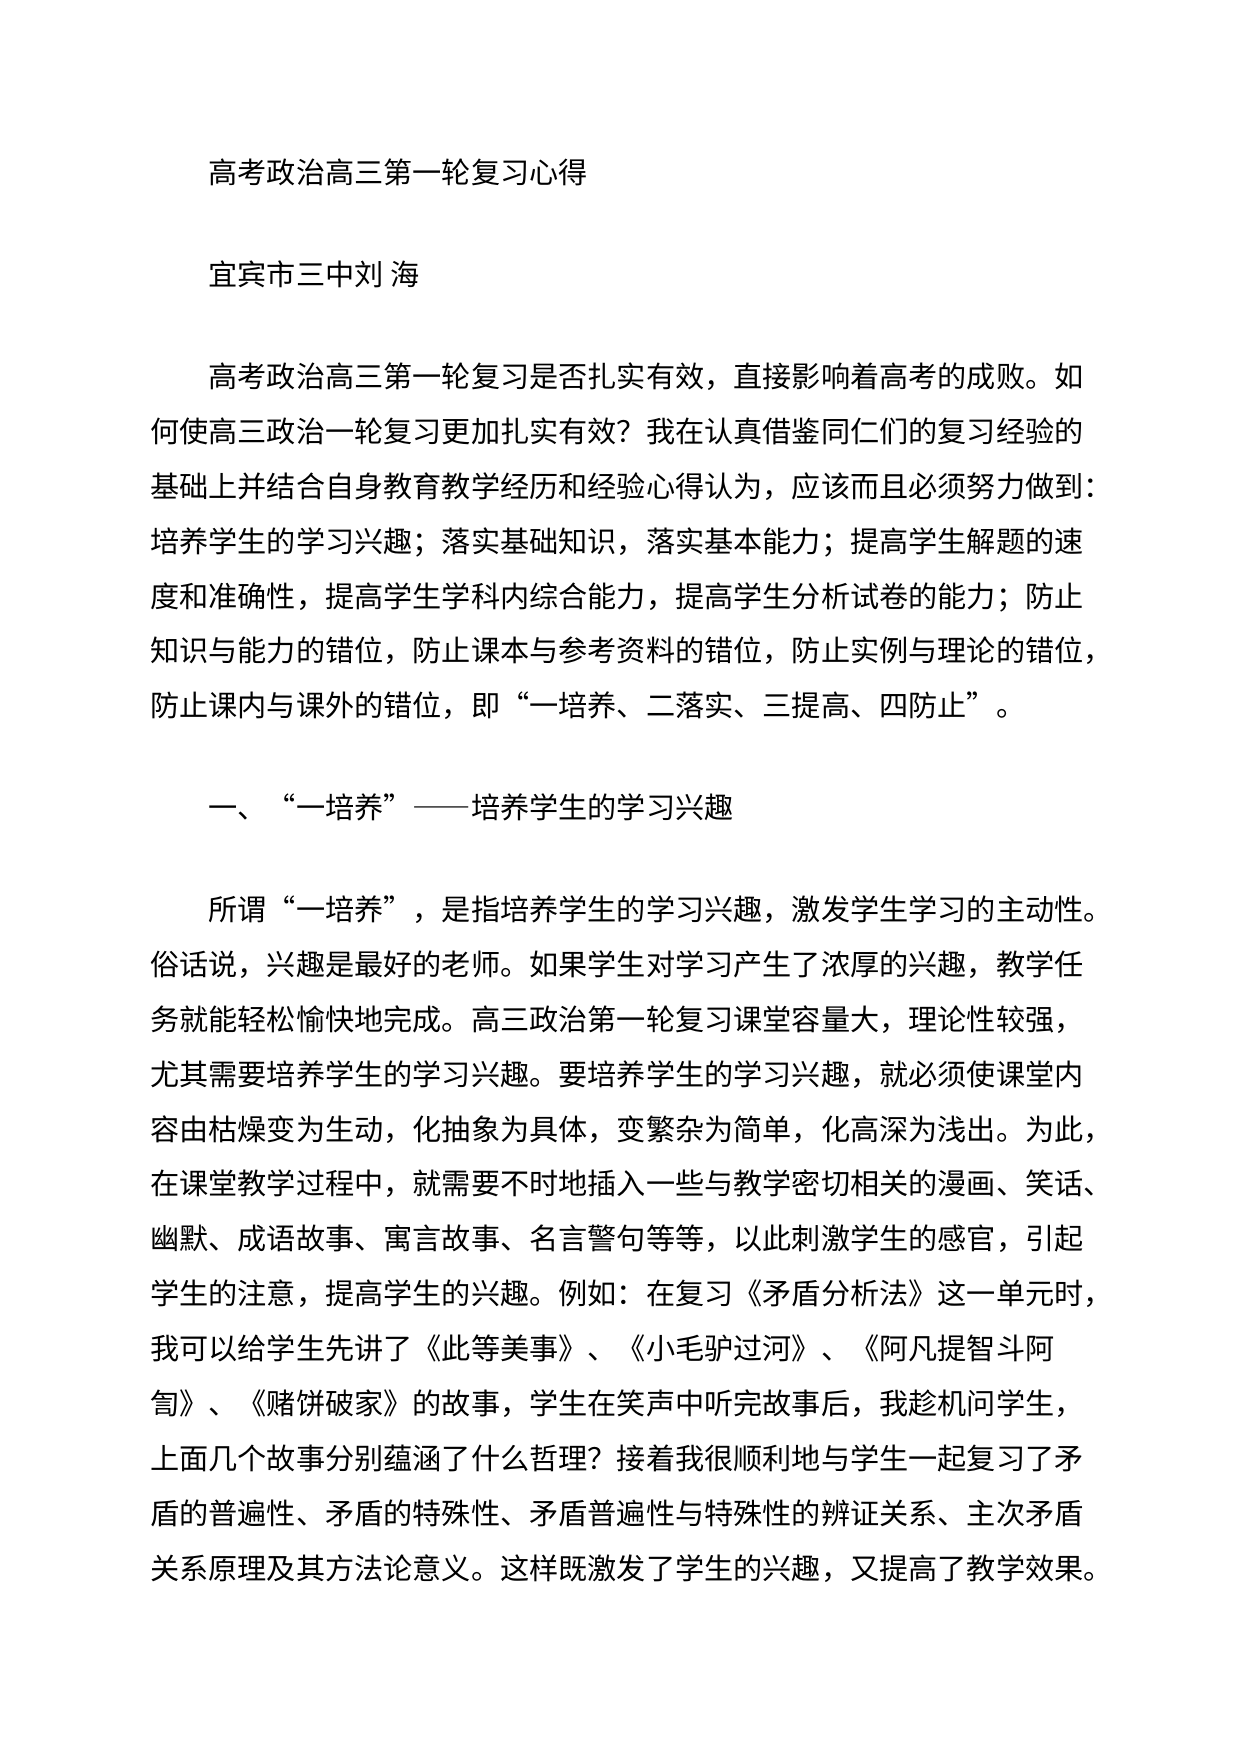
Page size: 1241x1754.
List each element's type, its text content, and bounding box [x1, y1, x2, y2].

text 高考政治高三第一轮复习心得 [150, 150, 1090, 192]
text 宜宾市三中刘 海 [150, 252, 1090, 294]
text 所谓“一培养”，是指培养学生的学习兴趣，激发学生学习的主动性。俗话说，兴趣是最好的老师。如果学生对学习产生了浓厚的兴趣，教学任务就能轻松愉快地完成。高三政治第一轮复习课堂容量大，理论性较强，尤其需要培养学生的学习兴趣。要培养学生的学习兴趣，就必须使课堂内容由枯燥变为生动，化抽象为具体，变繁杂为简单，化高深为浅出。为此，在课堂教学过程中，就需要不时地插入一些与教学密切相关的漫画、笑话、幽默、成语故事、寓言故事、名言警句等等，以此刺激学生的感官，引起学生的注意，提高学生的兴趣。例如：在复习《矛盾分析法》这一单元时，我可以给学生先讲了《此等美事》、《小毛驴过河》、《阿凡提智斗阿訇》、《赌饼破家》的故事，学生在笑声中听完故事后，我趁机问学生，上面几个故事分别蕴涵了什么哲理？接着我很顺利地与学生一起复习了矛盾的普遍性、矛盾的特殊性、矛盾普遍性与特殊性的辨证关系、主次矛盾关系原理及其方法论意义。这样既激发了学生的兴趣，又提高了教学效果。 [150, 886, 1090, 1587]
text 高考政治高三第一轮复习是否扎实有效，直接影响着高考的成败。如何使高三政治一轮复习更加扎实有效？我在认真借鉴同仁们的复习经验的基础上并结合自身教育教学经历和经验心得认为，应该而且必须努力做到：培养学生的学习兴趣；落实基础知识，落实基本能力；提高学生解题的速度和准确性，提高学生学科内综合能力，提高学生分析试卷的能力；防止知识与能力的错位，防止课本与参考资料的错位，防止实例与理论的错位，防止课内与课外的错位，即“一培养、二落实、三提高、四防止”。 [150, 353, 1090, 725]
text 一、“一培养”——培养学生的学习兴趣 [150, 785, 1090, 827]
